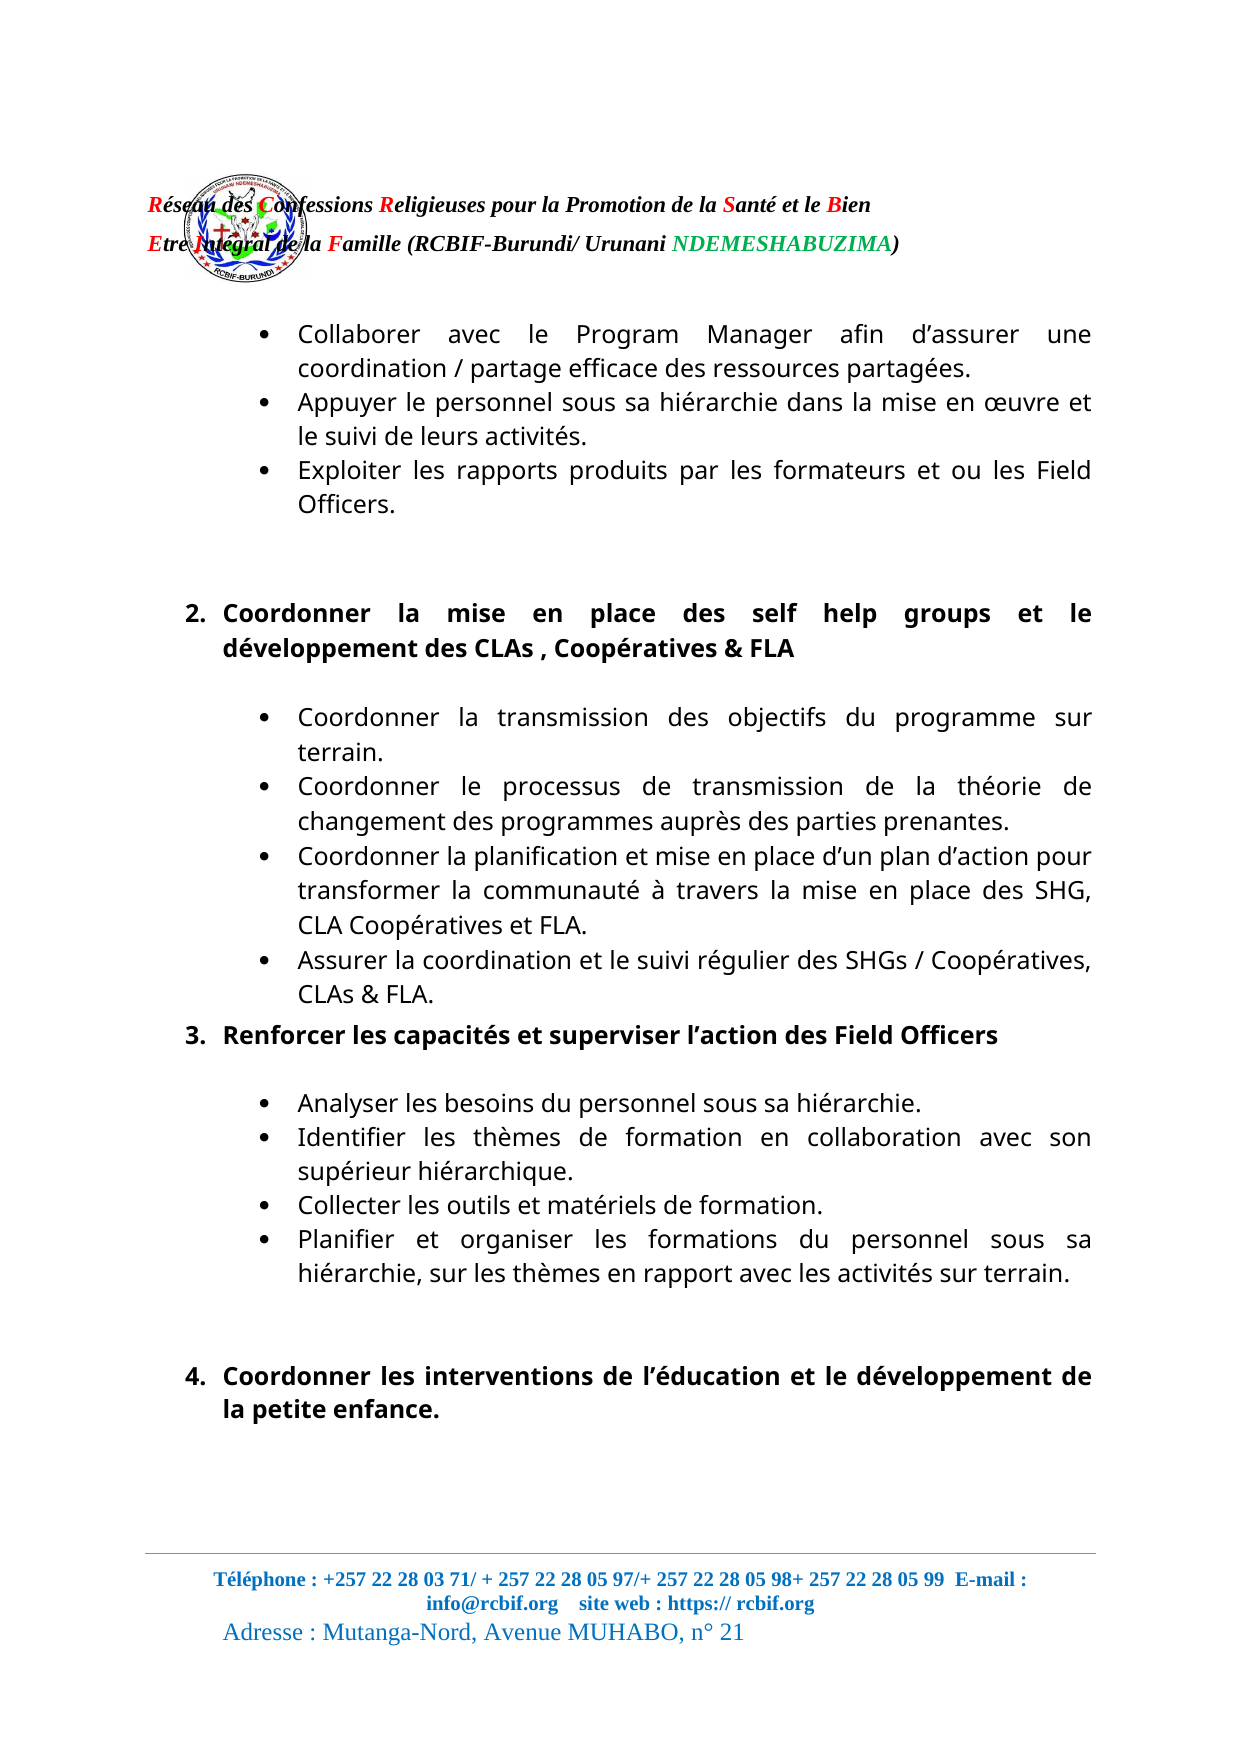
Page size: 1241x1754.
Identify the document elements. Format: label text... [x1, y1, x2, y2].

list Coordonner le processus de transmission de la théorie de changement des programmes auprès des parties prenantes. [260, 769, 1093, 838]
list Analyser les besoins du personnel sous sa hiérarchie. [260, 1086, 1093, 1120]
list Coordonner la mise en place des self help groups et le développement des CLAs , Coopératives & FLA [185, 596, 1093, 664]
picture [183, 173, 308, 283]
list Renforcer les capacités et superviser l’action des Field Officers [185, 1017, 1093, 1052]
list Exploiter les rapports produits par les formateurs et ou les Field Officers. [260, 453, 1093, 521]
list Identifier les thèmes de formation en collaboration avec son supérieur hiérarchique. [260, 1120, 1093, 1188]
list Coordonner la planification et mise en place d’un plan d’action pour transformer la communauté à travers la mise en place des SHG, CLA Coopératives et FLA. [260, 838, 1093, 942]
list Planifier et organiser les formations du personnel sous sa hiérarchie, sur les thèmes en rapport avec les activités sur terrain. [260, 1222, 1093, 1290]
list Collecter les outils et matériels de formation. [260, 1188, 1093, 1222]
list Collaborer avec le Program Manager afin d’assurer une coordination / partage efficace des ressources partagées. [260, 317, 1093, 385]
list Coordonner les interventions de l’éducation et le développement de la petite enfance. [185, 1358, 1093, 1426]
list Appuyer le personnel sous sa hiérarchie dans la mise en œuvre et le suivi de leurs activités. [260, 385, 1093, 453]
list Assurer la coordination et le suivi régulier des SHGs / Coopératives, CLAs & FLA. [260, 942, 1093, 1011]
list Coordonner la transmission des objectifs du programme sur terrain. [260, 699, 1093, 768]
